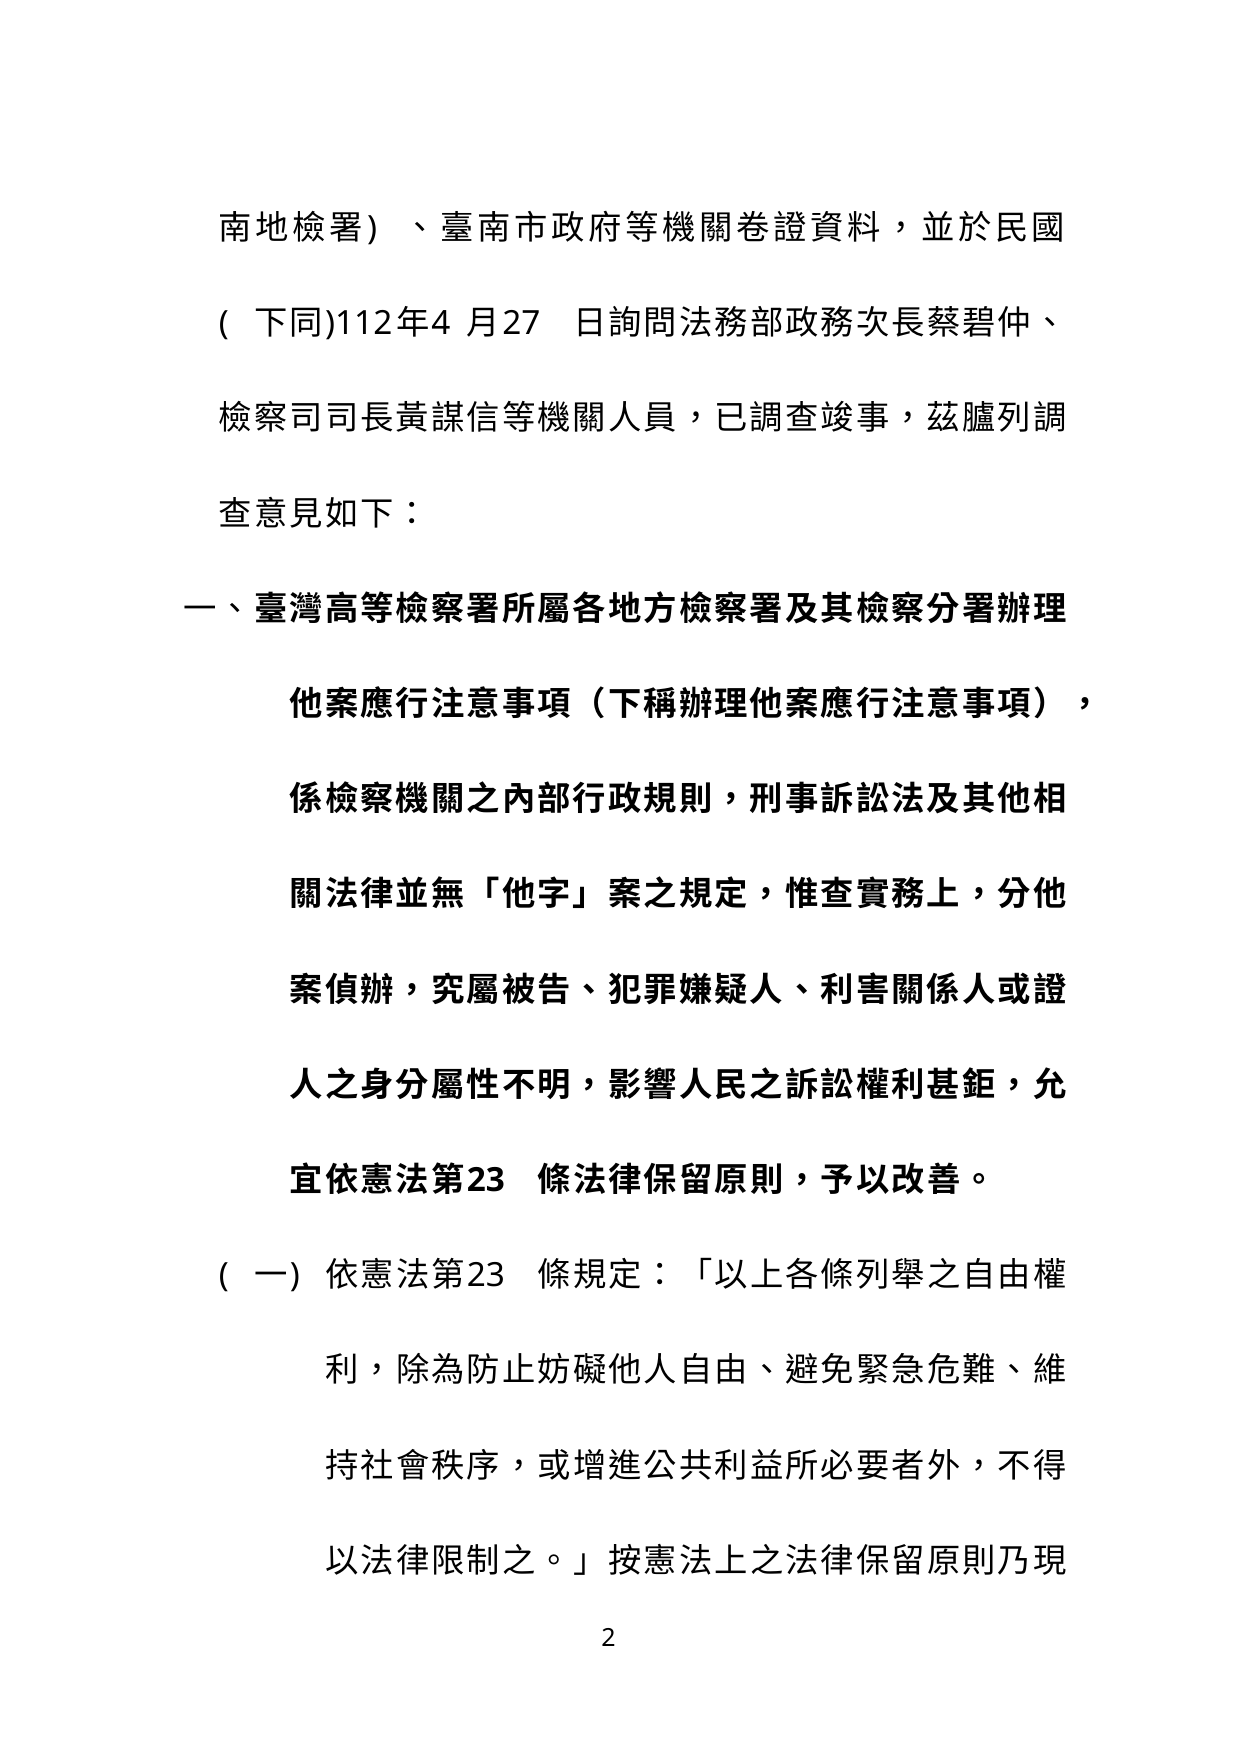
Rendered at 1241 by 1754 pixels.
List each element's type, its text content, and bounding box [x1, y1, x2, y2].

text 本案經調閱法務部、臺灣臺南地方檢察署(下稱臺南地檢署)、臺南市政府等機關卷證資料，並於民國(下同)112年4月27日詢問法務部政務次長蔡碧仲、檢察司司長黃謀信等機關人員，已調查竣事，茲臚列調查意見如下： [219, 177, 1069, 558]
subtitle 臺灣高等檢察署所屬各地方檢察署及其檢察分署辦理他案應行注意事項（下稱辦理他案應行注意事項），係檢察機關之內部行政規則，刑事訴訟法及其他相關法律並無「他字」案之規定，惟查實務上，分他案偵辦，究屬被告、犯罪嫌疑人、利害關係人或證人之身分屬性不明，影響人民之訴訟權利甚鉅，允宜依憲法第23條法律保留原則，予以改善。 [183, 558, 1069, 1224]
